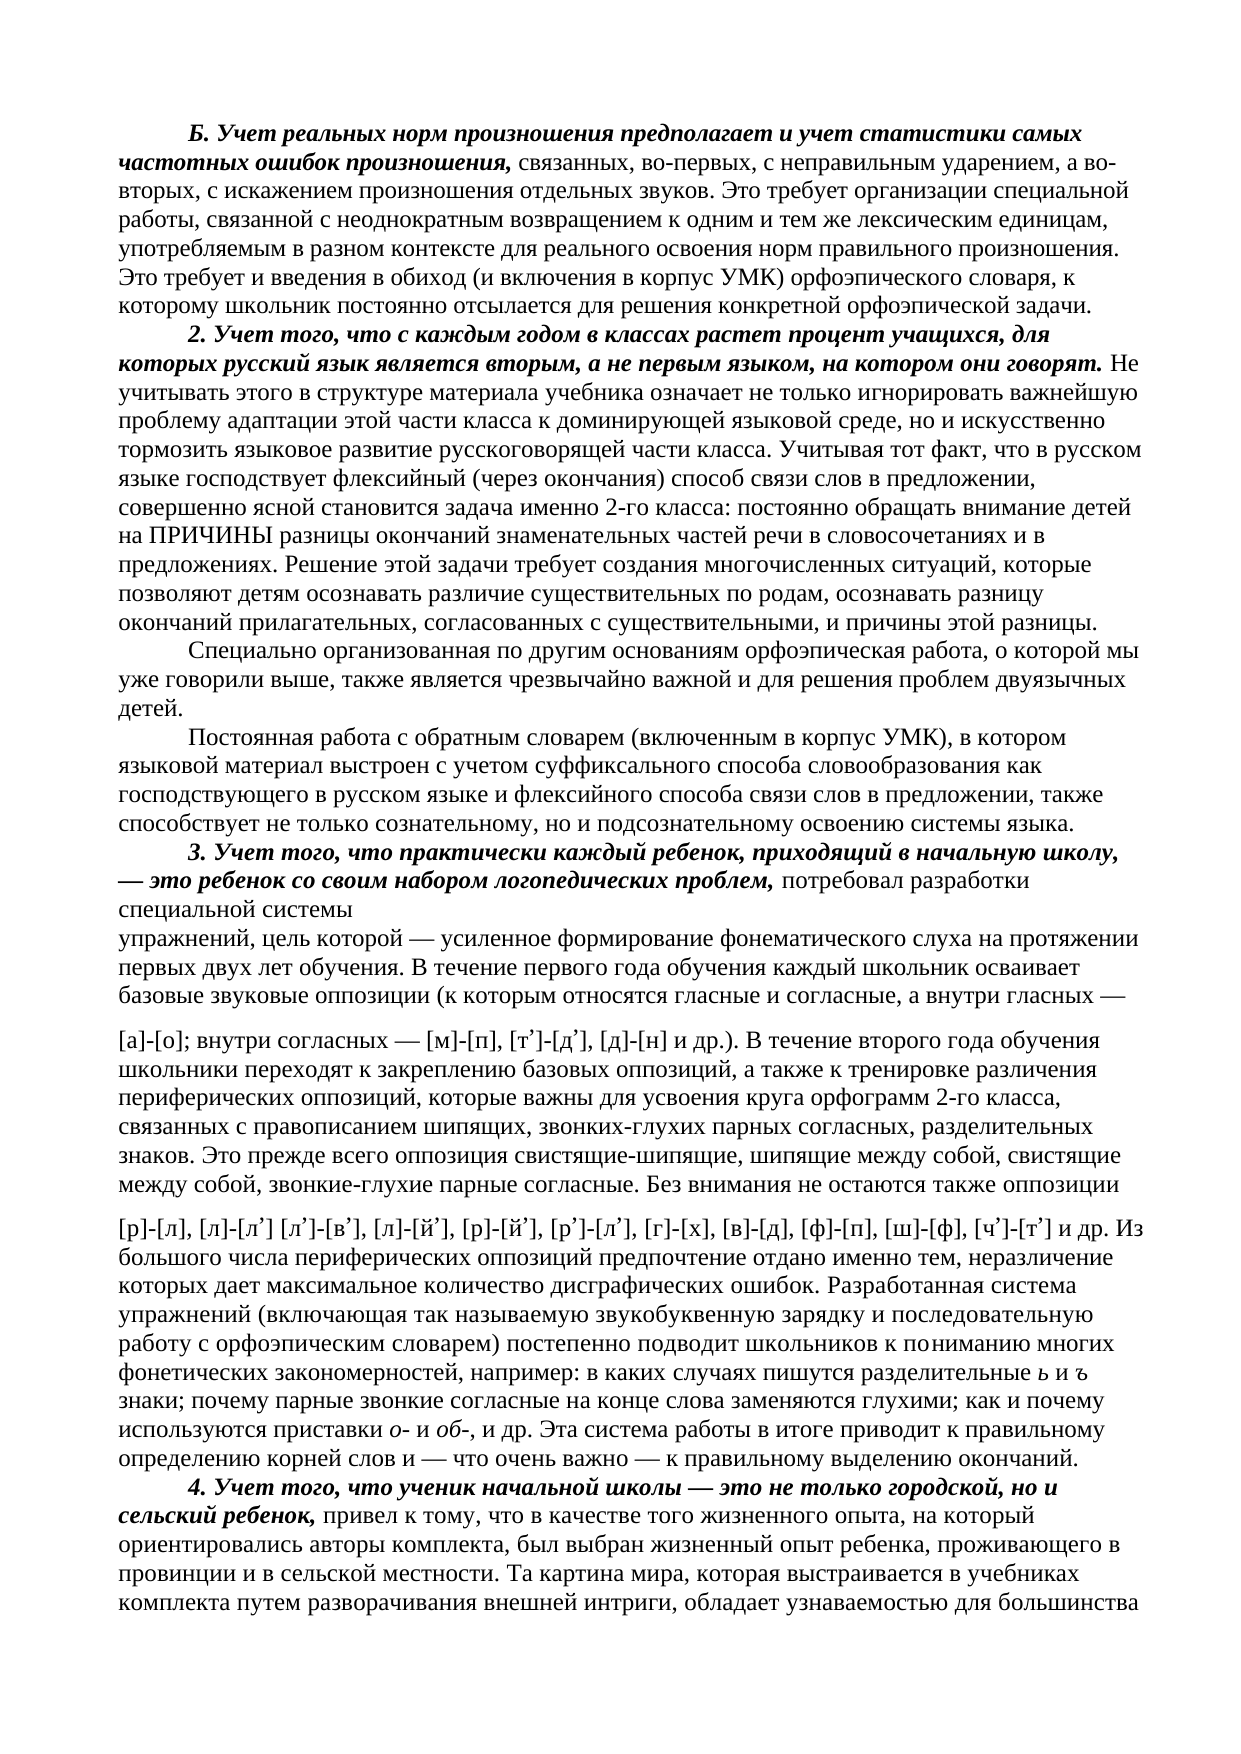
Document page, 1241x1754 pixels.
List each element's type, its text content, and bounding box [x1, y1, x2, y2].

text Б. Учет реальных норм произношения предполагает и учет статистики самых частотных ошибок произношения, связанных, во-первых, с неправильным ударением, а во-вторых, с искажением произношения отдельных звуков. Это требует организации специальной работы, связанной с неоднократным возвращением к одним и тем же лексическим единицам, употребляемым в разном контексте для реального освоения норм правильного произношения. Это требует и введения в обиход (и включения в корпус УМК) орфоэпического словаря, к которому школьник постоянно отсылается для решения конкретной орфоэпической задачи. [118, 118, 1152, 319]
text 2. Учет того, что с каждым годом в классах растет процент учащихся, для которых русский язык является вторым, а не первым языком, на котором они говорят. Не учитывать этого в структуре материала учебника означает не только игнорировать важнейшую проблему адаптации этой части класса к доминирующей языковой среде, но и искусственно тормозить языковое развитие русскоговорящей части класса. Учитывая тот факт, что в русском языке господствует флексийный (через окончания) способ связи слов в предложении, совершенно ясной становится задача именно 2-го класса: постоянно обращать внимание детей на ПРИЧИНЫ разницы окончаний знаменательных частей речи в словосочетаниях и в предложениях. Решение этой задачи требует создания многочисленных ситуаций, которые позволяют детям осознавать различие существительных по родам, осознавать разницу окончаний прилагательных, согласованных с существительными, и причины этой разницы. [118, 319, 1152, 636]
text 3. Учет того, что практически каждый ребенок, приходящий в начальную школу, — это ребенок со своим набором логопедических проблем, потребовал разработки специальной системы упражнений, цель которой — усиленное формирование фонематического слуха на протяжении первых двух лет обучения. В течение первого года обучения каждый школьник осваивает базовые звуковые оппозиции (к которым относятся гласные и согласные, а внутри гласных — [а]-[о]; внутри согласных — [м]-[п], [т,]-[д,], [д]-[н] и др.). В течение второго года обучения школьники переходят к закреплению базовых оппозиций, а также к тренировке различения периферических оппозиций, которые важны для усвоения круга орфограмм 2-го класса, связанных с правописанием шипящих, звонких-глухих парных согласных, разделительных знаков. Это прежде всего оппозиция свистящие-шипящие, шипящие между собой, свистящие между собой, звонкие-глухие парные согласные. Без внимания не остаются также оппозиции [р]-[л], [л]-[л,] [л,]-[в,], [л]-[й,], [р]-[й,], [р,]-[л,], [г]-[х], [в]-[д], [ф]-[п], [ш]-[ф], [ч,]-[т,] и др. Из большого числа периферических оппозиций предпочтение отдано именно тем, неразличение которых дает максимальное количество дисграфических ошибок. Разработанная система упражнений (включающая так называемую звукобуквенную зарядку и последовательную работу с орфоэпическим словарем) постепенно подводит школьников к пониманию многих фонетических закономерностей, например: в каких случаях пишутся разделительные ь и ъ знаки; почему парные звонкие согласные на конце слова заменяются глухими; как и почему используются приставки о- и об-, и др. Эта система работы в итоге приводит к правильному определению корней слов и — что очень важно — к правильному выделению окончаний. [118, 837, 1152, 1472]
text Постоянная работа с обратным словарем (включенным в корпус УМК), в котором языковой материал выстроен с учетом суффиксального способа словообразования как господствующего в русском языке и флексийного способа связи слов в предложении, также способствует не только сознательному, но и подсознательному освоению системы языка. [118, 722, 1152, 837]
text Специально организованная по другим основаниям орфоэпическая работа, о которой мы уже говорили выше, также является чрезвычайно важной и для решения проблем двуязычных детей. [118, 636, 1152, 722]
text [118, 1472, 1152, 1615]
